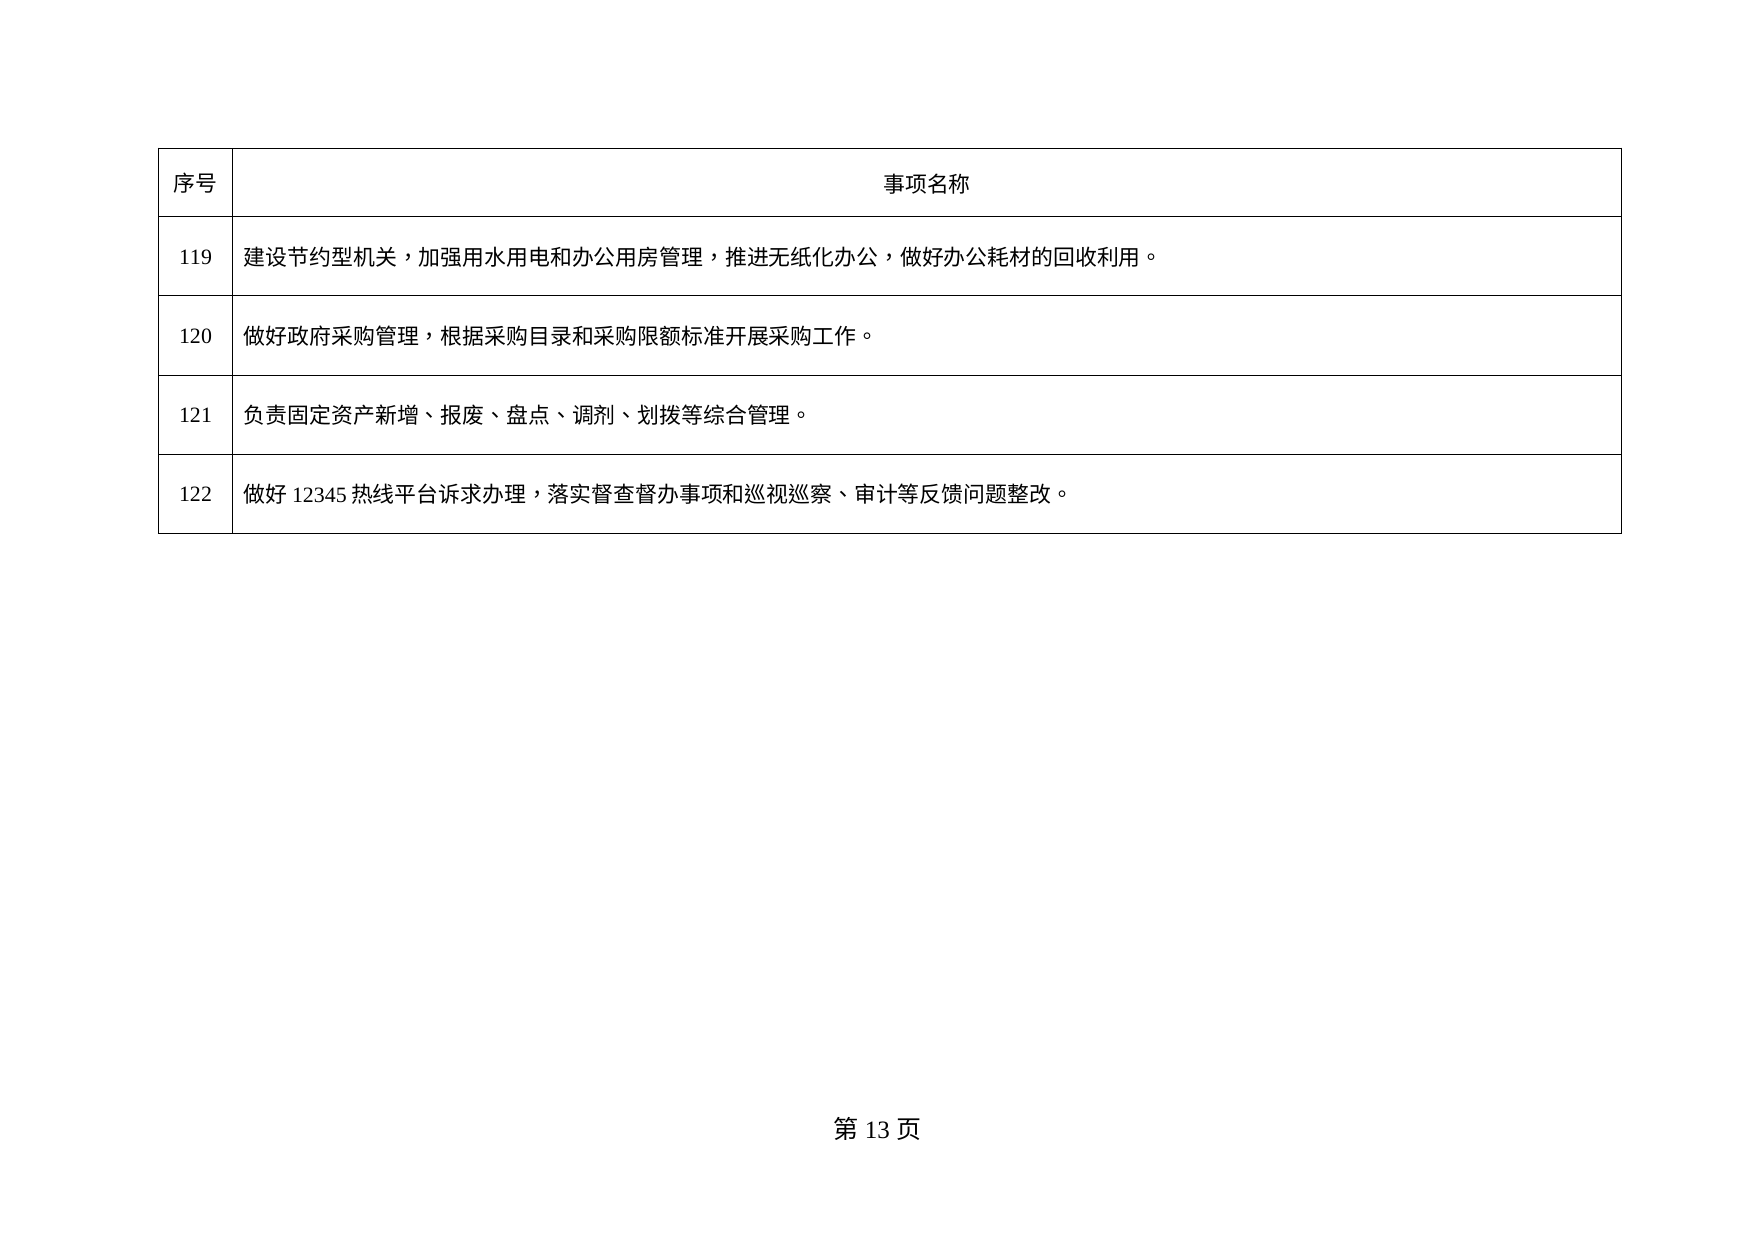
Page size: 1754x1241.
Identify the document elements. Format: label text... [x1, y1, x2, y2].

table_cell 121 [159, 376, 232, 454]
table_cell 做好12345热线平台诉求办理，落实督查督办事项和巡视巡察、审计等反馈问题整改。 [233, 455, 1621, 533]
table_header 事项名称 [233, 149, 1621, 216]
table_cell 做好政府采购管理，根据采购目录和采购限额标准开展采购工作。 [233, 296, 1621, 374]
table_cell 119 [159, 217, 232, 295]
table_cell 建设节约型机关，加强用水用电和办公用房管理，推进无纸化办公，做好办公耗材的回收利用。 [233, 217, 1621, 295]
table_cell 120 [159, 296, 232, 374]
table_cell 122 [159, 455, 232, 533]
table_header 序号 [159, 149, 232, 216]
table_cell 负责固定资产新增、报废、盘点、调剂、划拨等综合管理。 [233, 376, 1621, 454]
